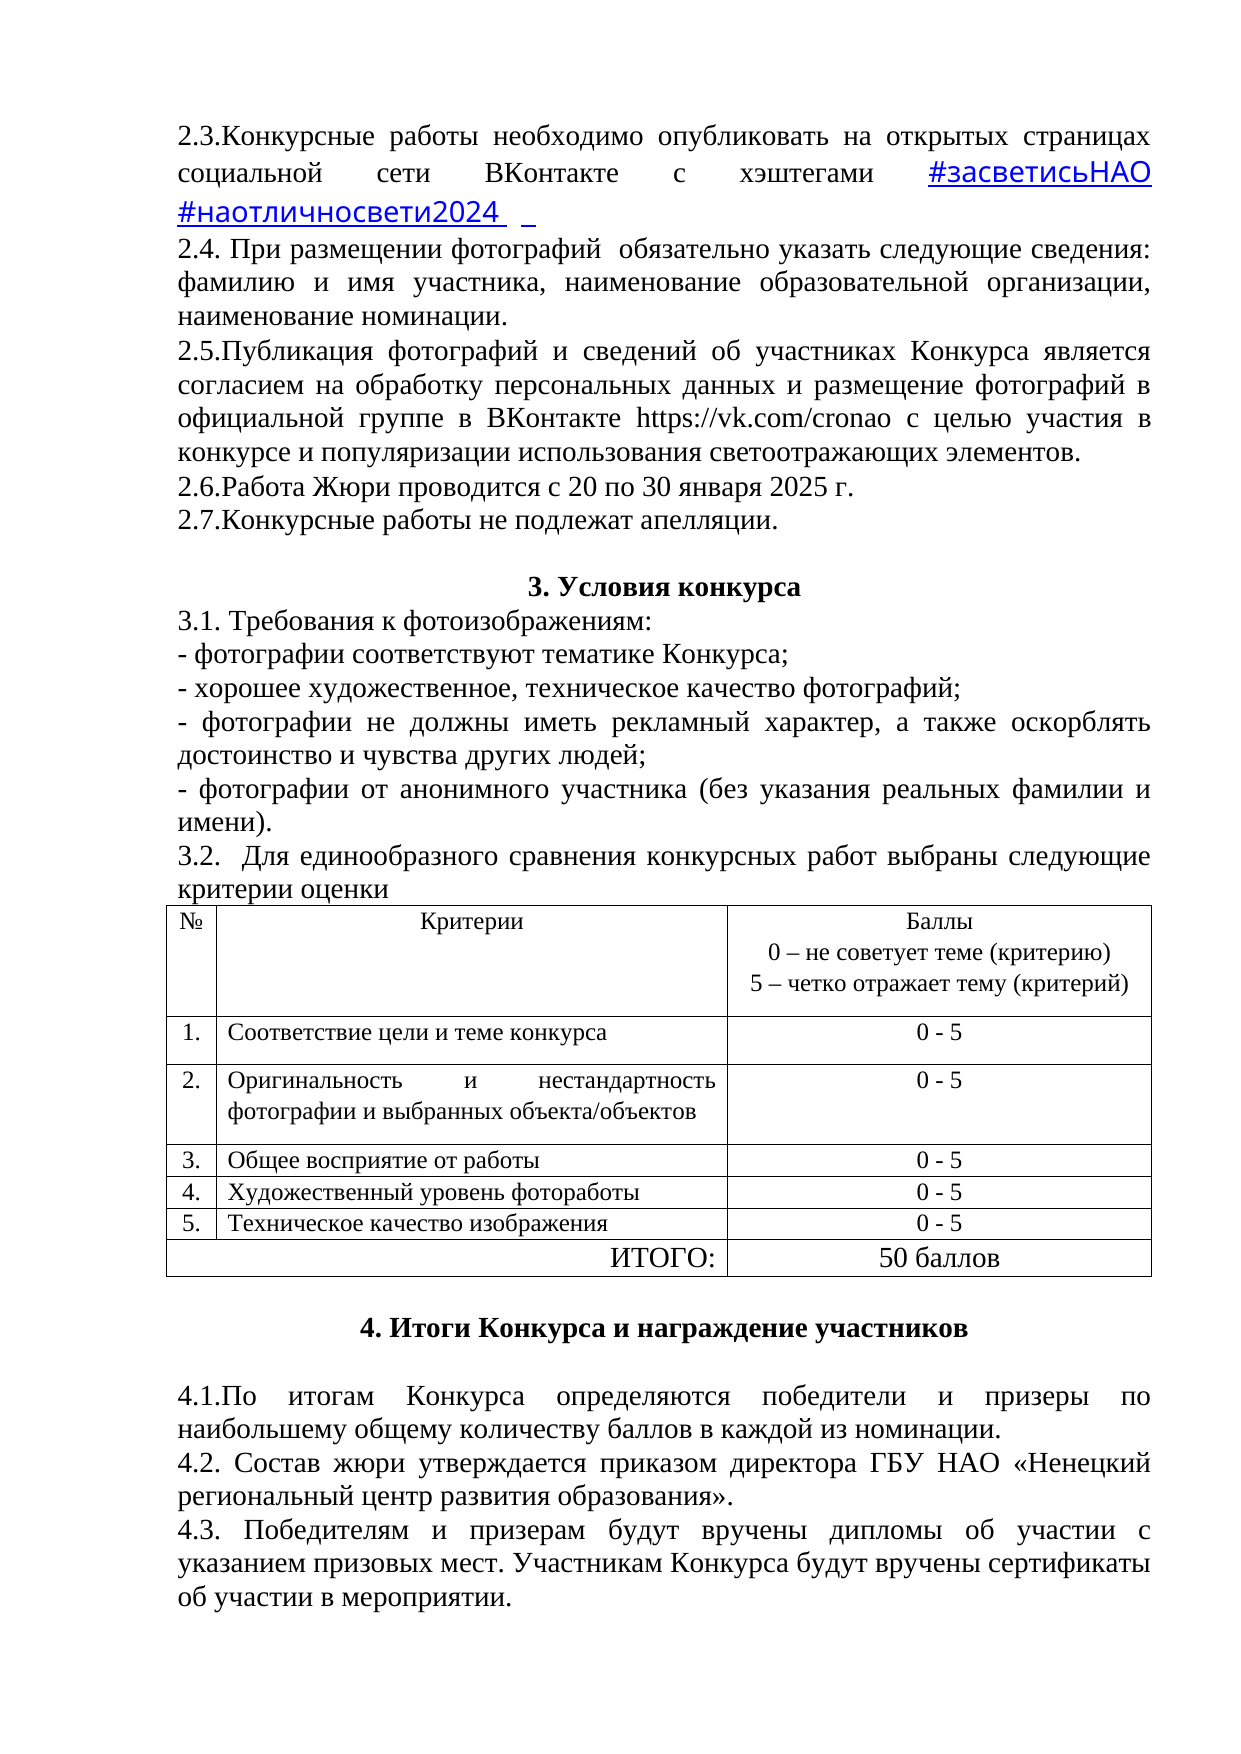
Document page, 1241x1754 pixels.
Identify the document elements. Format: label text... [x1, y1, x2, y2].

text 4. Итоги Конкурса и награждение участников [177, 1311, 1152, 1344]
table_cell 0 - 5 [728, 1145, 1151, 1176]
table_cell 5. [167, 1209, 216, 1239]
table_header № [167, 906, 216, 1016]
text 2.5.Публикация фотографий и сведений об участниках Конкурса является согласием на обработку персональных данных и размещение фотографий в официальной группе в ВКонтакте https://vk.com/cronao с целью участия в конкурсе и популяризации использования светоотражающих элементов. [177, 333, 1152, 467]
text - хорошее художественное, техническое качество фотографий; [177, 670, 1152, 704]
text 4.3. Победителям и призерам будут вручены дипломы об участии с указанием призовых мест. Участникам Конкурса будут вручены сертификаты об участии в мероприятии. [177, 1512, 1152, 1612]
text 2.6.Работа Жюри проводится с 20 по 30 января 2025 г. [177, 469, 1152, 502]
table_header Критерии [217, 906, 727, 1016]
table_cell ИТОГО: [167, 1240, 727, 1276]
text 3.2. Для единообразного сравнения конкурсных работ выбраны следующие критерии оценки [177, 838, 1152, 905]
text 4.2. Состав жюри утверждается приказом директора ГБУ НАО «Ненецкий региональный центр развития образования». [177, 1445, 1152, 1512]
table_cell Соответствие цели и теме конкурса [217, 1017, 727, 1064]
text - фотографии от анонимного участника (без указания реальных фамилии и имени). [177, 771, 1152, 838]
table_cell 3. [167, 1145, 216, 1176]
table_cell 0 - 5 [728, 1177, 1151, 1207]
text 2.4. При размещении фотографий обязательно указать следующие сведения: фамилию и имя участника, наименование образовательной организации, наименование номинации. [177, 231, 1152, 332]
table_cell 0 - 5 [728, 1209, 1151, 1239]
text 3. Условия конкурса [177, 569, 1152, 603]
table_cell 1. [167, 1017, 216, 1064]
table_cell 4. [167, 1177, 216, 1207]
table_cell Общее восприятие от работы [217, 1145, 727, 1176]
table_header Баллы 0 – не советует теме (критерию) 5 – четко отражает тему (критерий) [728, 906, 1151, 1016]
text - фотографии не должны иметь рекламный характер, а также оскорблять достоинство и чувства других людей; [177, 704, 1152, 771]
text - фотографии соответствуют тематике Конкурса; [177, 637, 1152, 670]
text 4.1.По итогам Конкурса определяются победители и призеры по наибольшему общему количеству баллов в каждой из номинации. [177, 1378, 1152, 1445]
text 2.7.Конкурсные работы не подлежат апелляции. [177, 502, 1152, 536]
text 2.3.Конкурсные работы необходимо опубликовать на открытых страницах социальной сети ВКонтакте с хэштегами #засветисьНАО #наотличносвети2024 [177, 118, 1152, 231]
table_cell 2. [167, 1065, 216, 1144]
table_cell Художественный уровень фотоработы [217, 1177, 727, 1207]
table_cell Техническое качество изображения [217, 1209, 727, 1239]
table_cell 50 баллов [728, 1240, 1151, 1276]
table_cell Оригинальность и нестандартность фотографии и выбранных объекта/объектов [217, 1065, 727, 1144]
table_cell 0 - 5 [728, 1017, 1151, 1064]
table_cell 0 - 5 [728, 1065, 1151, 1144]
text 3.1. Требования к фотоизображениям: [177, 603, 1152, 637]
